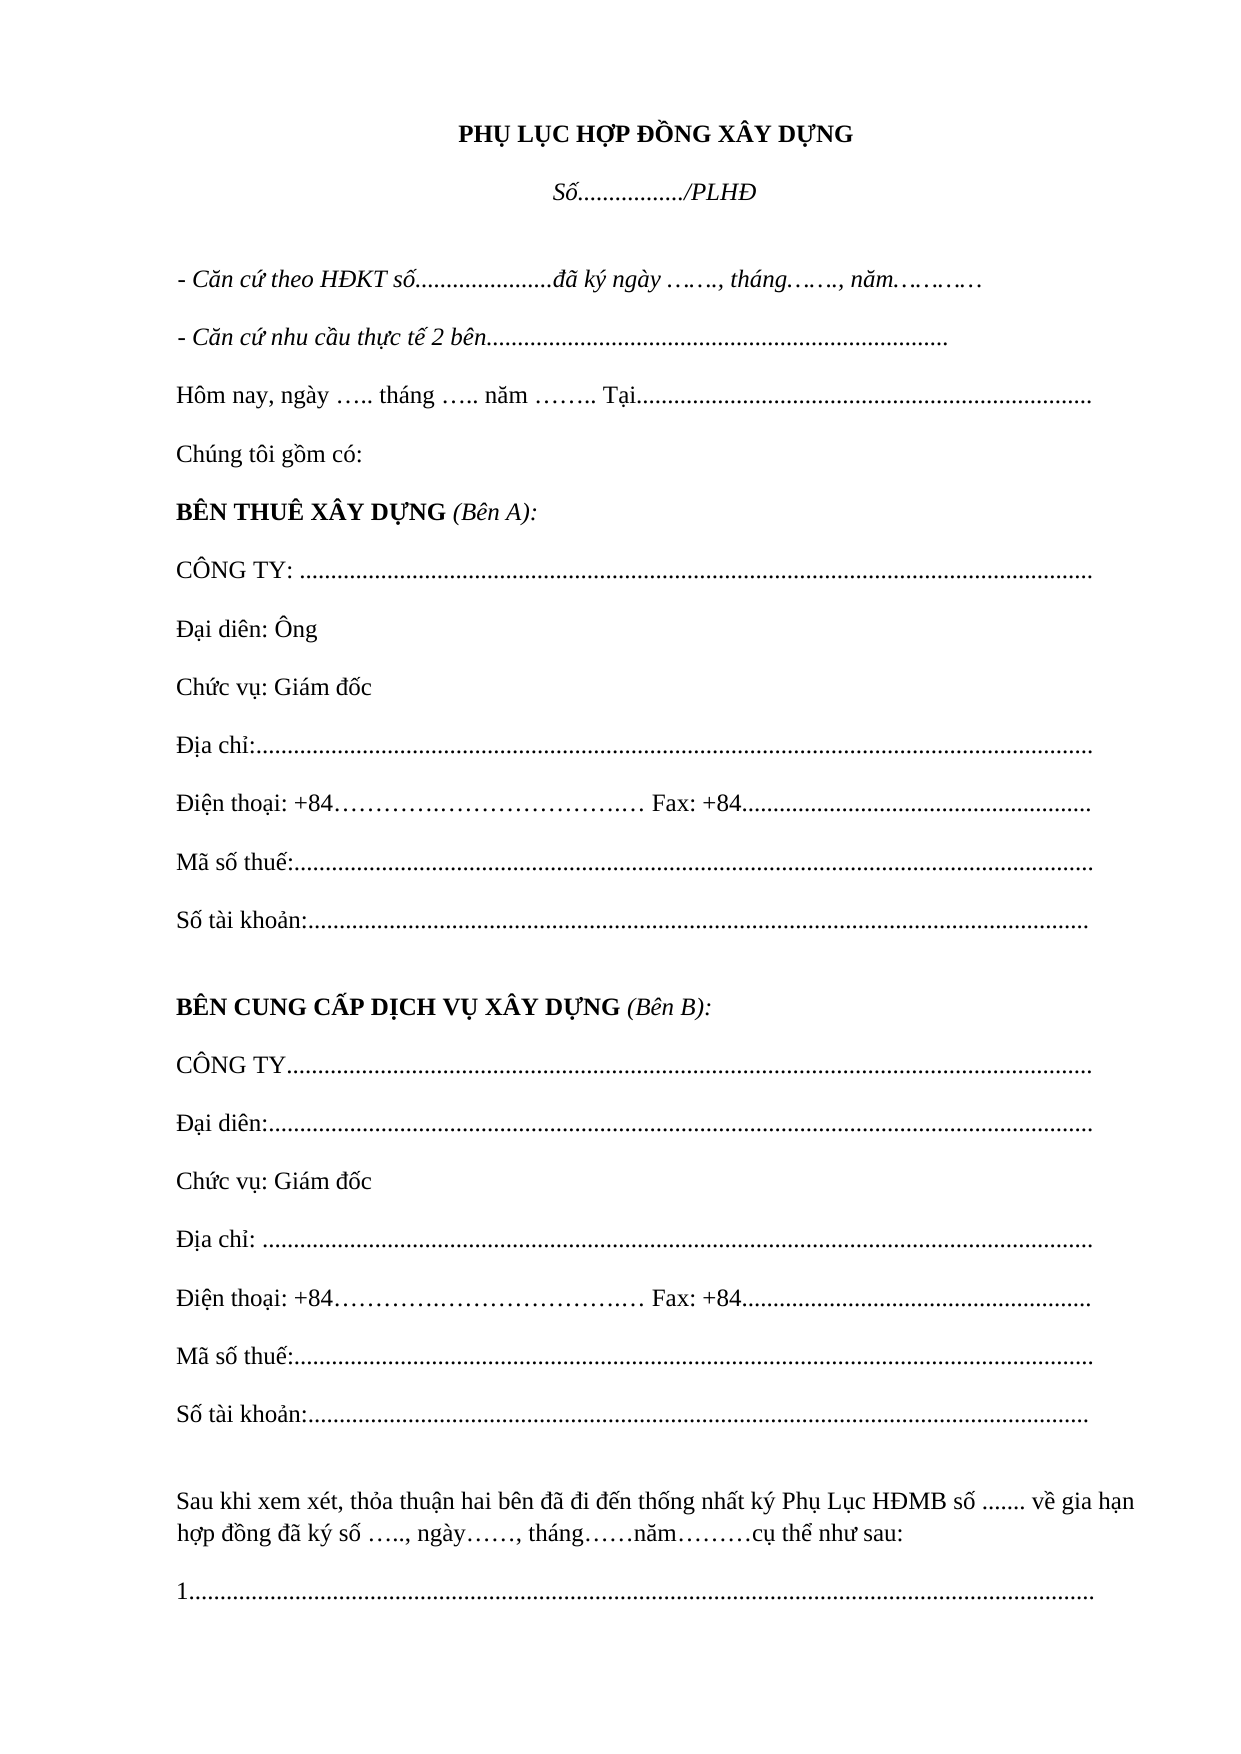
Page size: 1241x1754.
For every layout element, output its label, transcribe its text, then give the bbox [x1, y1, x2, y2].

text Số................./PLHĐ [177, 177, 1134, 206]
text Địa chỉ: ..................................................................................................................................... [176, 1224, 1135, 1253]
text Điện thoại: +84………….………………….… Fax: +84........................................................ [176, 1283, 1135, 1312]
text Đại diên: Ông [176, 614, 1135, 642]
text Mã số thuế:................................................................................................................................ [176, 847, 1135, 875]
text Số tài khoản:............................................................................................................................. [176, 1399, 1135, 1428]
text BÊN THUÊ XÂY DỰNG (Bên A): [176, 497, 1135, 526]
text CÔNG TY: ............................................................................................................................... [176, 555, 1135, 584]
text PHỤ LỤC HỢP ĐỒNG XÂY DỰNG [177, 119, 1134, 148]
list Căn cứ nhu cầu thực tế 2 bên.......................................................................... [177, 322, 1135, 351]
text Mã số thuế:................................................................................................................................ [176, 1341, 1135, 1370]
text Hôm nay, ngày ….. tháng ….. năm …….. Tại......................................................................... [176, 381, 1135, 409]
text Điện thoại: +84………….………………….… Fax: +84........................................................ [176, 788, 1135, 817]
text Sau khi xem xét, thỏa thuận hai bên đã đi đến thống nhất ký Phụ Lục HĐMB số ....... về gia hạn hợp đồng đã ký số ….., ngày……, tháng……năm………cụ thể như sau: [176, 1486, 1135, 1547]
text Đại diên:.................................................................................................................................... [176, 1108, 1135, 1137]
text Số tài khoản:............................................................................................................................. [176, 905, 1135, 933]
text 1................................................................................................................................................. [176, 1576, 1135, 1605]
text Chúng tôi gồm có: [176, 439, 1135, 468]
text Chức vụ: Giám đốc [176, 672, 1135, 701]
text CÔNG TY................................................................................................................................. [176, 1050, 1135, 1079]
text Địa chỉ:...................................................................................................................................... [176, 730, 1135, 759]
text BÊN CUNG CẤP DỊCH VỤ XÂY DỰNG (Bên B): [176, 992, 1135, 1020]
list Căn cứ theo HĐKT số......................đã ký ngày ……., tháng……., năm………… [177, 264, 1135, 292]
text Chức vụ: Giám đốc [176, 1166, 1135, 1195]
